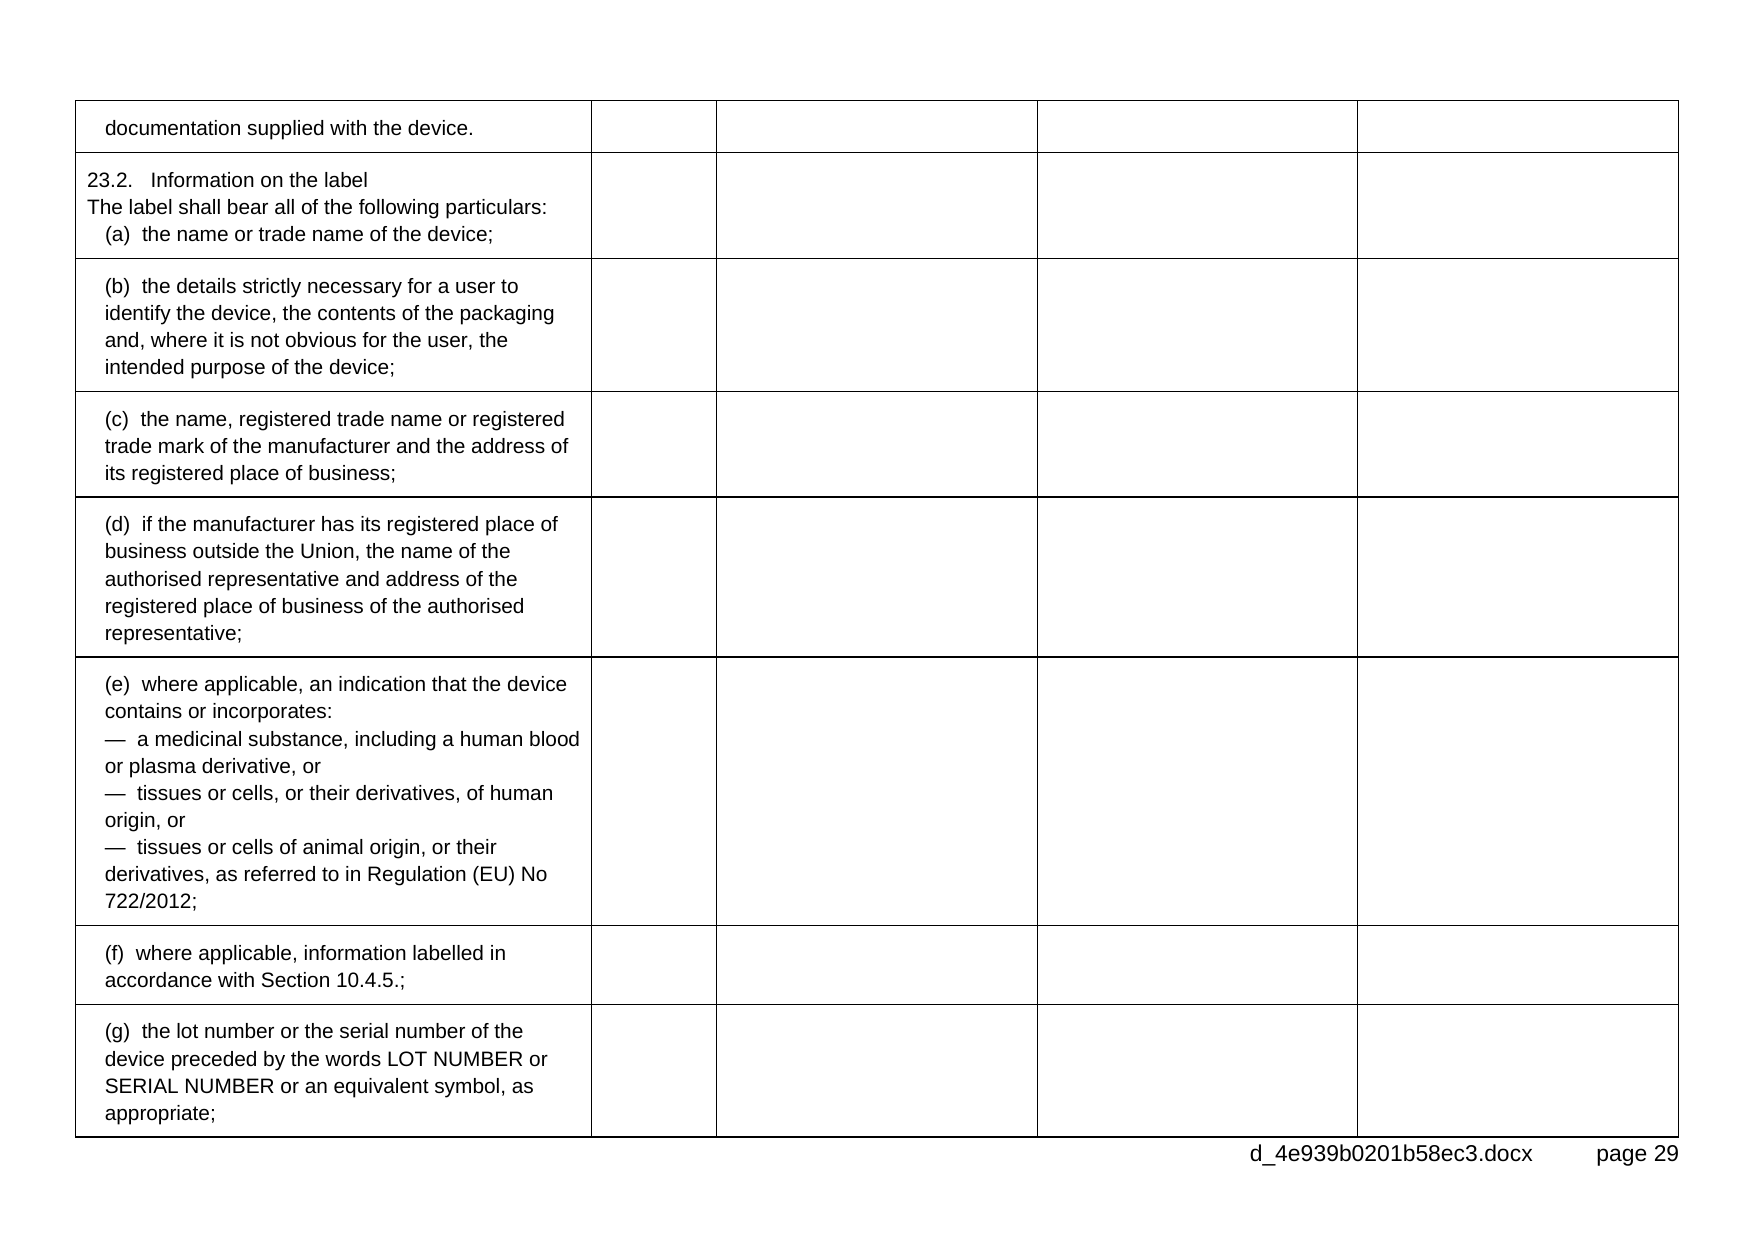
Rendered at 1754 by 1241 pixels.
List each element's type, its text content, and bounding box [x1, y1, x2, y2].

table_cell (f) where applicable, information labelled in accordance with Section 10.4.5.; [76, 926, 591, 1003]
table_cell [1038, 1005, 1357, 1136]
table_cell [1358, 101, 1678, 152]
table_cell [1038, 658, 1357, 925]
table_cell [592, 101, 716, 152]
table_cell [1358, 658, 1678, 925]
table_cell [717, 259, 1037, 391]
table_cell [1358, 392, 1678, 496]
table_cell (e) where applicable, an indication that the device contains or incorporates: — a medicinal substance, including a human blood or plasma derivative, or — tissues or cells, or their derivatives, of human origin, or — tissues or cells of animal origin, or their derivatives, as referred to in Regulation (EU) No 722/2012; [76, 658, 591, 925]
table_cell [1038, 926, 1357, 1003]
table_cell [717, 926, 1037, 1003]
table_cell [592, 658, 716, 925]
table_cell [592, 1005, 716, 1136]
table_cell [1358, 153, 1678, 258]
table_cell [592, 153, 716, 258]
table_cell [717, 1005, 1037, 1136]
table_cell [1038, 153, 1357, 258]
table_cell [592, 392, 716, 496]
table_cell [717, 153, 1037, 258]
table_cell [1038, 101, 1357, 152]
table_cell [717, 101, 1037, 152]
table_cell 23.2. Information on the label The label shall bear all of the following particulars: (a) the name or trade name of the device; [76, 153, 591, 258]
table_cell (c) the name, registered trade name or registered trade mark of the manufacturer and the address of its registered place of business; [76, 392, 591, 496]
table_cell (g) the lot number or the serial number of the device preceded by the words LOT NUMBER or SERIAL NUMBER or an equivalent symbol, as appropriate; [76, 1005, 591, 1136]
table_cell [1358, 259, 1678, 391]
table_cell [1358, 926, 1678, 1003]
table_cell [1358, 498, 1678, 656]
table_cell (d) if the manufacturer has its registered place of business outside the Union, the name of the authorised representative and address of the registered place of business of the authorised representative; [76, 498, 591, 656]
table_cell [1038, 259, 1357, 391]
table_cell [592, 498, 716, 656]
table_cell (b) the details strictly necessary for a user to identify the device, the contents of the packaging and, where it is not obvious for the user, the intended purpose of the device; [76, 259, 591, 391]
table_cell [1358, 1005, 1678, 1136]
table_cell [717, 658, 1037, 925]
table_cell [592, 259, 716, 391]
table_cell [717, 392, 1037, 496]
table_cell [717, 498, 1037, 656]
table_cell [76, 101, 591, 152]
table_cell [1038, 498, 1357, 656]
table_cell [592, 926, 716, 1003]
table_cell [1038, 392, 1357, 496]
